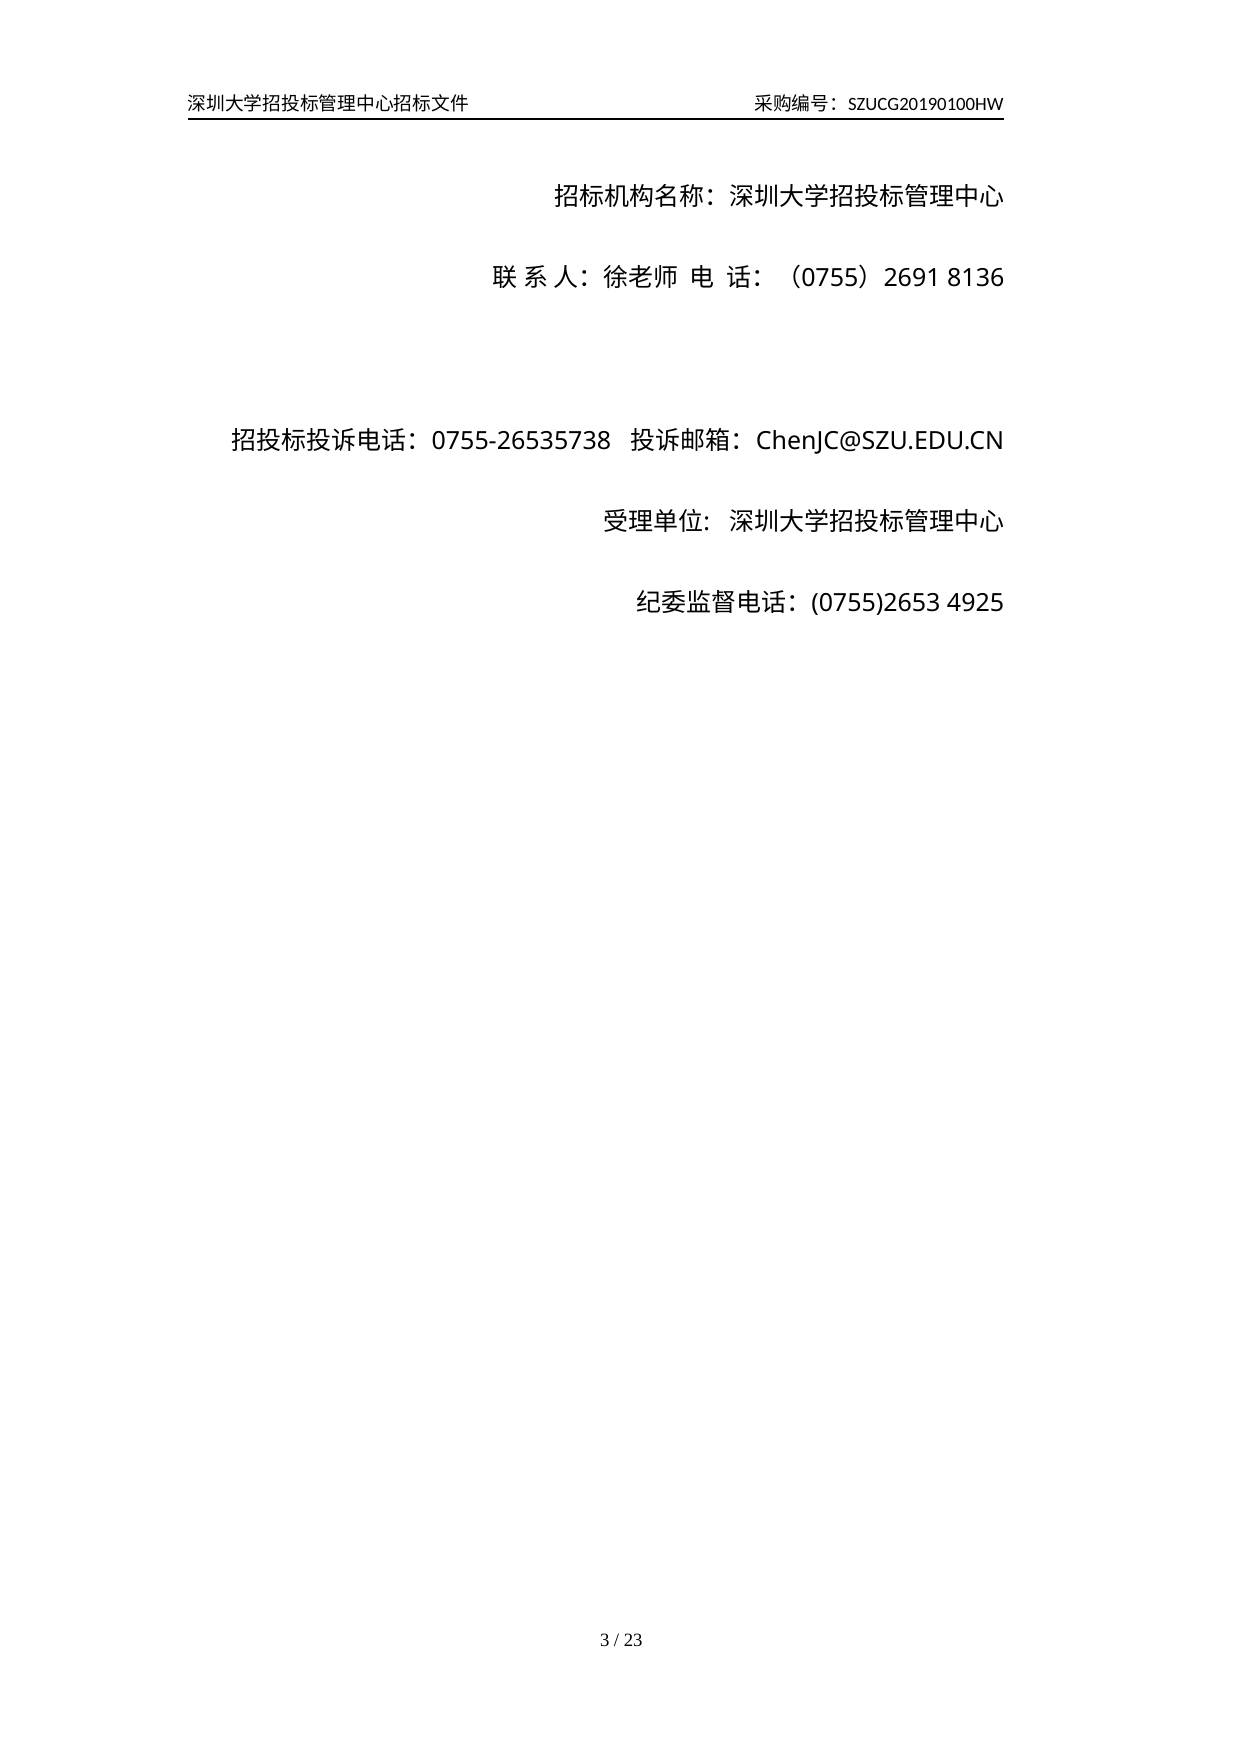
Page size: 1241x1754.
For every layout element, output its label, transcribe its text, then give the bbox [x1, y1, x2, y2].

text 联 系 人：徐老师 电 话：（0755）2691 8136 [187, 243, 1004, 308]
text 纪委监督电话：(0755)2653 4925 [187, 568, 1004, 633]
text 招标机构名称：深圳大学招投标管理中心 [187, 162, 1004, 227]
text 受理单位: 深圳大学招投标管理中心 [187, 487, 1004, 552]
text 招投标投诉电话：0755-26535738 投诉邮箱：ChenJC@SZU.EDU.CN [187, 406, 1004, 471]
